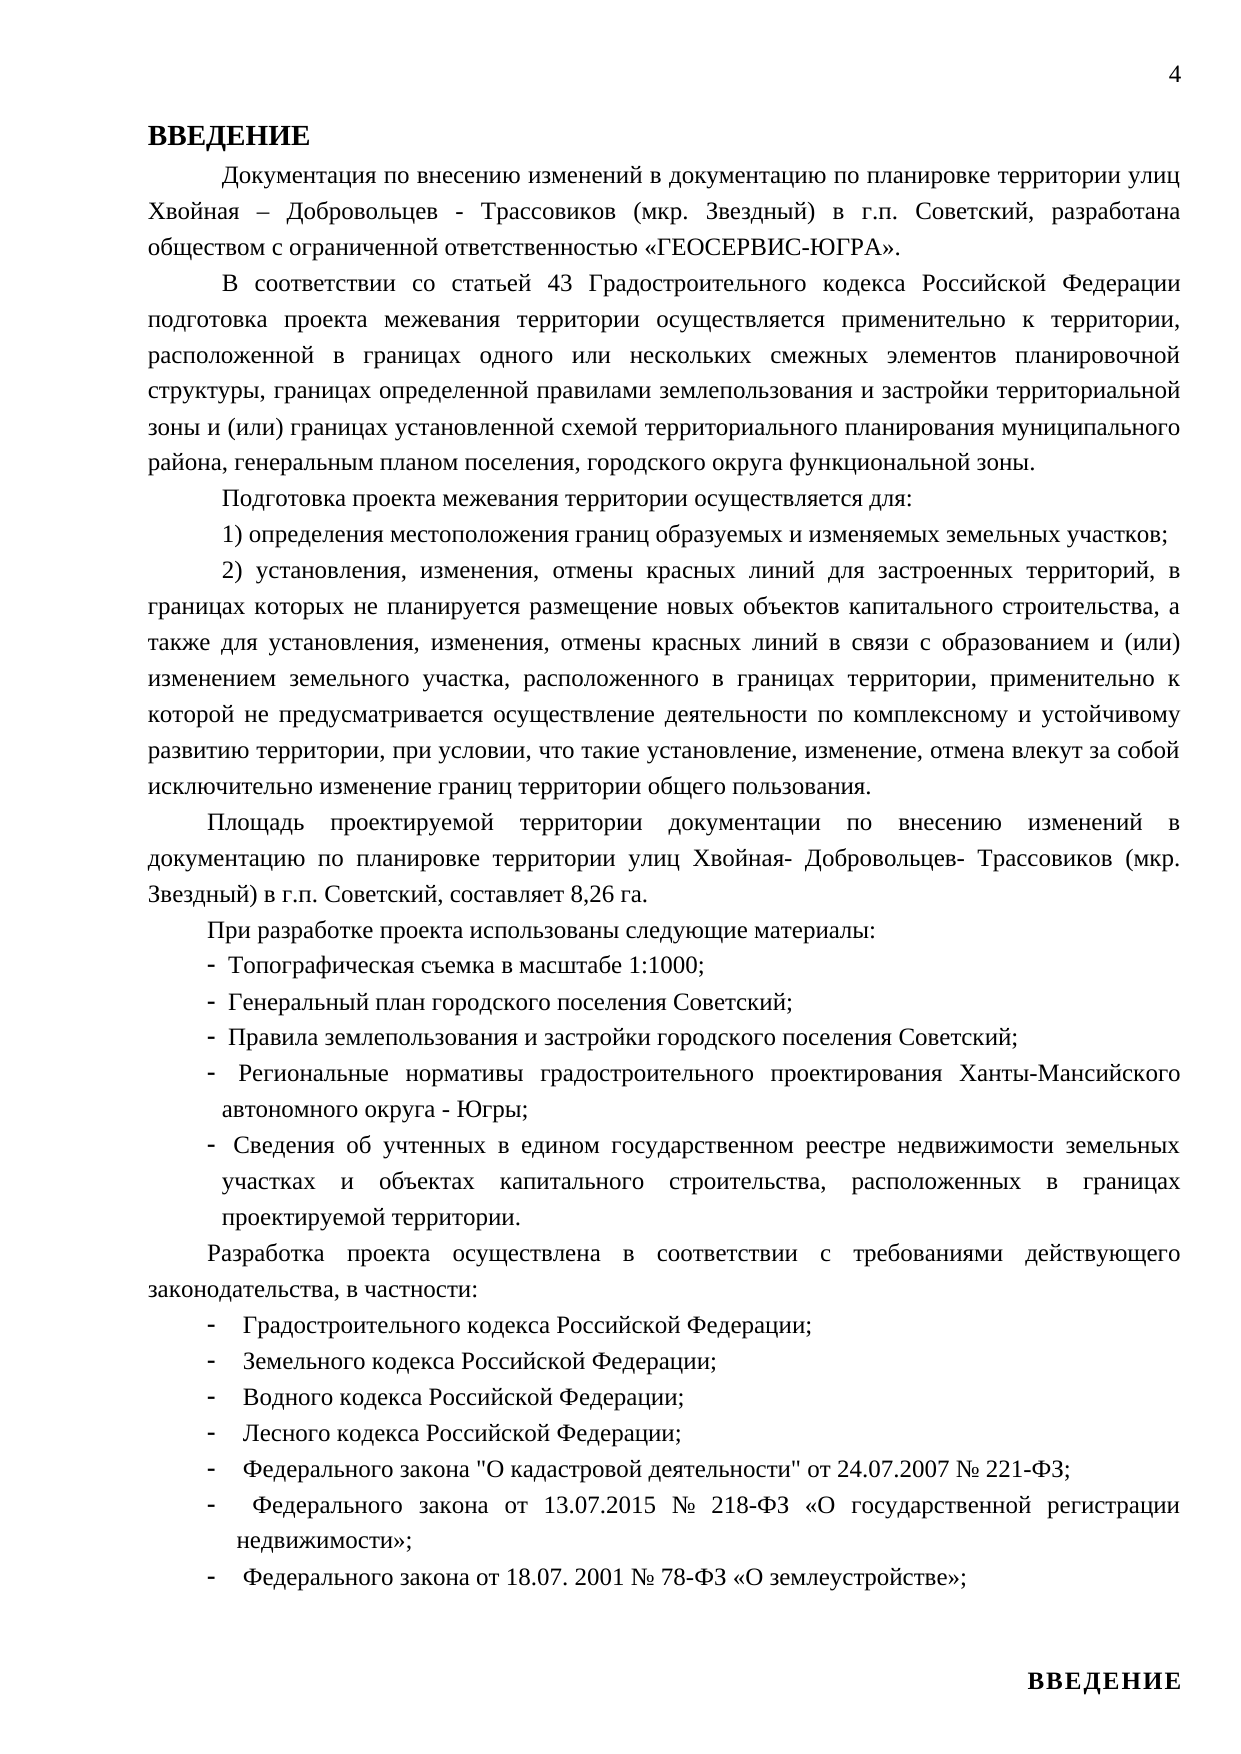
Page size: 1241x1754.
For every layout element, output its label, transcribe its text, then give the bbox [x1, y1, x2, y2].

text При разработке проекта использованы следующие материалы: [148, 915, 1181, 943]
list Федерального закона "О кадастровой деятельности" от 24.07.2007 № 221-ФЗ; [207, 1454, 1181, 1482]
list Правила землепользования и застройки городского поселения Советский; [207, 1022, 1181, 1051]
list Градостроительного кодекса Российской Федерации; [207, 1310, 1181, 1339]
text ВВЕДЕНИЕ [148, 118, 1181, 152]
list Региональные нормативы градостроительного проектирования Ханты-Мансийского автономного округа - Югры; [207, 1058, 1181, 1123]
text Площадь проектируемой территории документации по внесению изменений в документацию по планировке территории улиц Хвойная- Добровольцев- Трассовиков (мкр. Звездный) в г.п. Советский, составляет 8,26 га. [148, 807, 1181, 907]
text Разработка проекта осуществлена в соответствии с требованиями действующего законодательства, в частности: [148, 1238, 1181, 1303]
text Подготовка проекта межевания территории осуществляется для: [148, 483, 1181, 512]
list Лесного кодекса Российской Федерации; [207, 1418, 1181, 1447]
list Сведения об учтенных в едином государственном реестре недвижимости земельных участках и объектах капитального строительства, расположенных в границах проектируемой территории. [207, 1130, 1181, 1231]
text Документация по внесению изменений в документацию по планировке территории улиц Хвойная – Добровольцев - Трассовиков (мкр. Звездный) в г.п. Советский, разработана обществом с ограниченной ответственностью «ГЕОСЕРВИС-ЮГРА». [148, 160, 1181, 261]
list Генеральный план городского поселения Советский; [207, 987, 1181, 1015]
text 1) определения местоположения границ образуемых и изменяемых земельных участков; [148, 519, 1181, 548]
list Федерального закона от 18.07. 2001 № 78-ФЗ «О землеустройстве»; [207, 1562, 1181, 1590]
list Федерального закона от 13.07.2015 № 218-ФЗ «О государственной регистрации недвижимости»; [207, 1490, 1181, 1554]
list Земельного кодекса Российской Федерации; [207, 1346, 1181, 1375]
text 2) установления, изменения, отмены красных линий для застроенных территорий, в границах которых не планируется размещение новых объектов капитального строительства, а также для установления, изменения, отмены красных линий в связи с образованием и (или) изменением земельного участка, расположенного в границах территории, применительно к которой не предусматривается осуществление деятельности по комплексному и устойчивому развитию территории, при условии, что такие установление, изменение, отмена влекут за собой исключительно изменение границ территории общего пользования. [148, 555, 1181, 800]
list Топографическая съемка в масштабе 1:1000; [207, 951, 1181, 979]
list Водного кодекса Российской Федерации; [207, 1382, 1181, 1411]
text В соответствии со статьей 43 Градостроительного кодекса Российской Федерации подготовка проекта межевания территории осуществляется применительно к территории, расположенной в границах одного или нескольких смежных элементов планировочной структуры, границах определенной правилами землепользования и застройки территориальной зоны и (или) границах установленной схемой территориального планирования муниципального района, генеральным планом поселения, городского округа функциональной зоны. [148, 268, 1181, 476]
